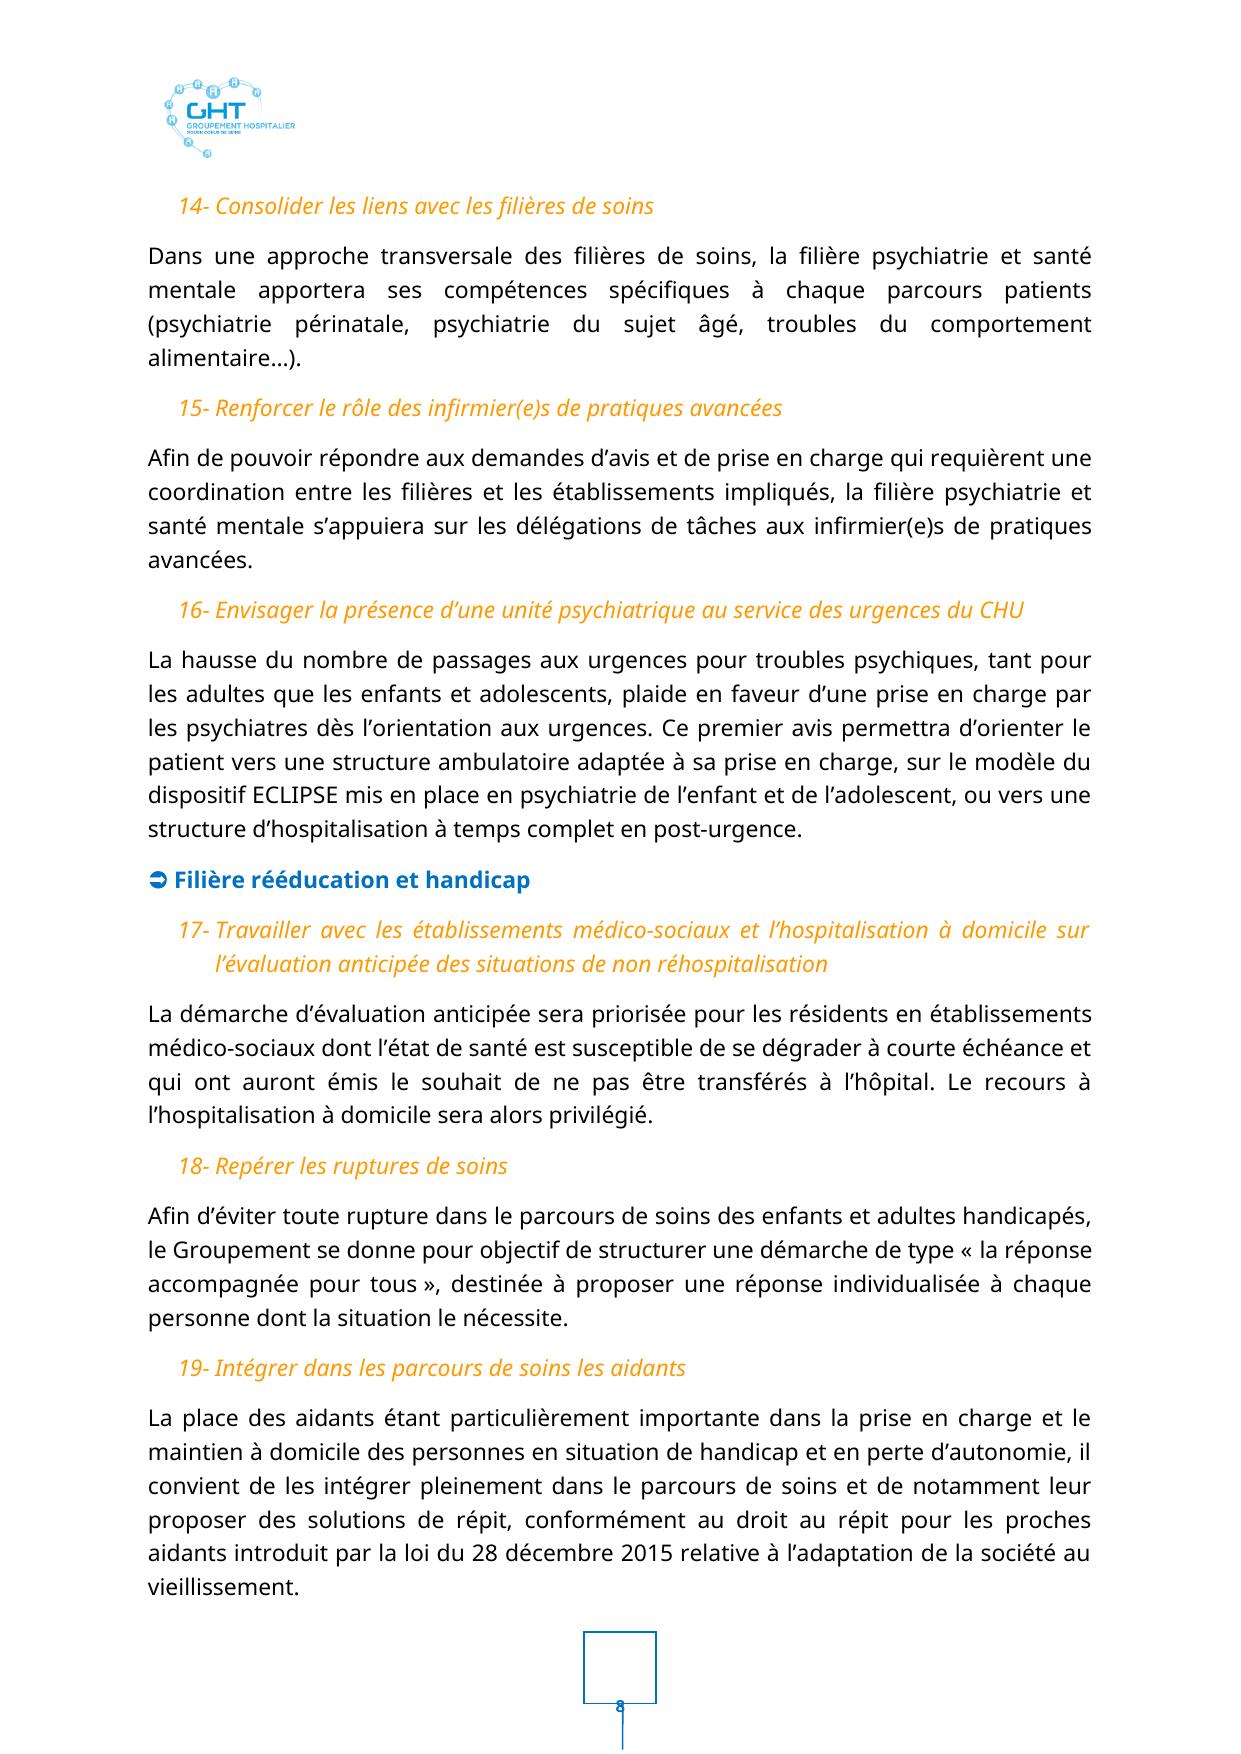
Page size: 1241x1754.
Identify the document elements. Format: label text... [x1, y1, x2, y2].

list Envisager la présence d’une unité psychiatrique au service des urgences du CHU [177, 594, 1093, 625]
text Dans une approche transversale des filières de soins, la filière psychiatrie et santé mentale apportera ses compétences spécifiques à chaque parcours patients (psychiatrie périnatale, psychiatrie du sujet âgé, troubles du comportement alimentaire…). [148, 240, 1093, 373]
text Afin de pouvoir répondre aux demandes d’avis et de prise en charge qui requièrent une coordination entre les filières et les établissements impliqués, la filière psychiatrie et santé mentale s’appuiera sur les délégations de tâches aux infirmier(e)s de pratiques avancées. [148, 442, 1093, 575]
text Filière rééducation et handicap [148, 864, 1093, 895]
text La place des aidants étant particulièrement importante dans la prise en charge et le maintien à domicile des personnes en situation de handicap et en perte d’autonomie, il convient de les intégrer pleinement dans le parcours de soins et de notamment leur proposer des solutions de répit, conformément au droit au répit pour les proches aidants introduit par la loi du 28 décembre 2015 relative à l’adaptation de la société au vieillissement. [148, 1402, 1093, 1602]
text La démarche d’évaluation anticipée sera priorisée pour les résidents en établissements médico-sociaux dont l’état de santé est susceptible de se dégrader à courte échéance et qui ont auront émis le souhait de ne pas être transférés à l’hôpital. Le recours à l’hospitalisation à domicile sera alors privilégié. [148, 998, 1093, 1131]
list Consolider les liens avec les filières de soins [177, 190, 1093, 221]
list Repérer les ruptures de soins [177, 1150, 1093, 1181]
text La hausse du nombre de passages aux urgences pour troubles psychiques, tant pour les adultes que les enfants et adolescents, plaide en faveur d’une prise en charge par les psychiatres dès l’orientation aux urgences. Ce premier avis permettra d’orienter le patient vers une structure ambulatoire adaptée à sa prise en charge, sur le modèle du dispositif ECLIPSE mis en place en psychiatrie de l’enfant et de l’adolescent, ou vers une structure d’hospitalisation à temps complet en post-urgence. [148, 644, 1093, 844]
list Travailler avec les établissements médico-sociaux et l’hospitalisation à domicile sur l’évaluation anticipée des situations de non réhospitalisation [177, 914, 1093, 979]
list Renforcer le rôle des infirmier(e)s de pratiques avancées [177, 392, 1093, 423]
text Afin d’éviter toute rupture dans le parcours de soins des enfants et adultes handicapés, le Groupement se donne pour objectif de structurer une démarche de type « la réponse accompagnée pour tous », destinée à proposer une réponse individualisée à chaque personne dont la situation le nécessite. [148, 1200, 1093, 1333]
list Intégrer dans les parcours de soins les aidants [177, 1352, 1093, 1383]
picture [158, 73, 301, 162]
